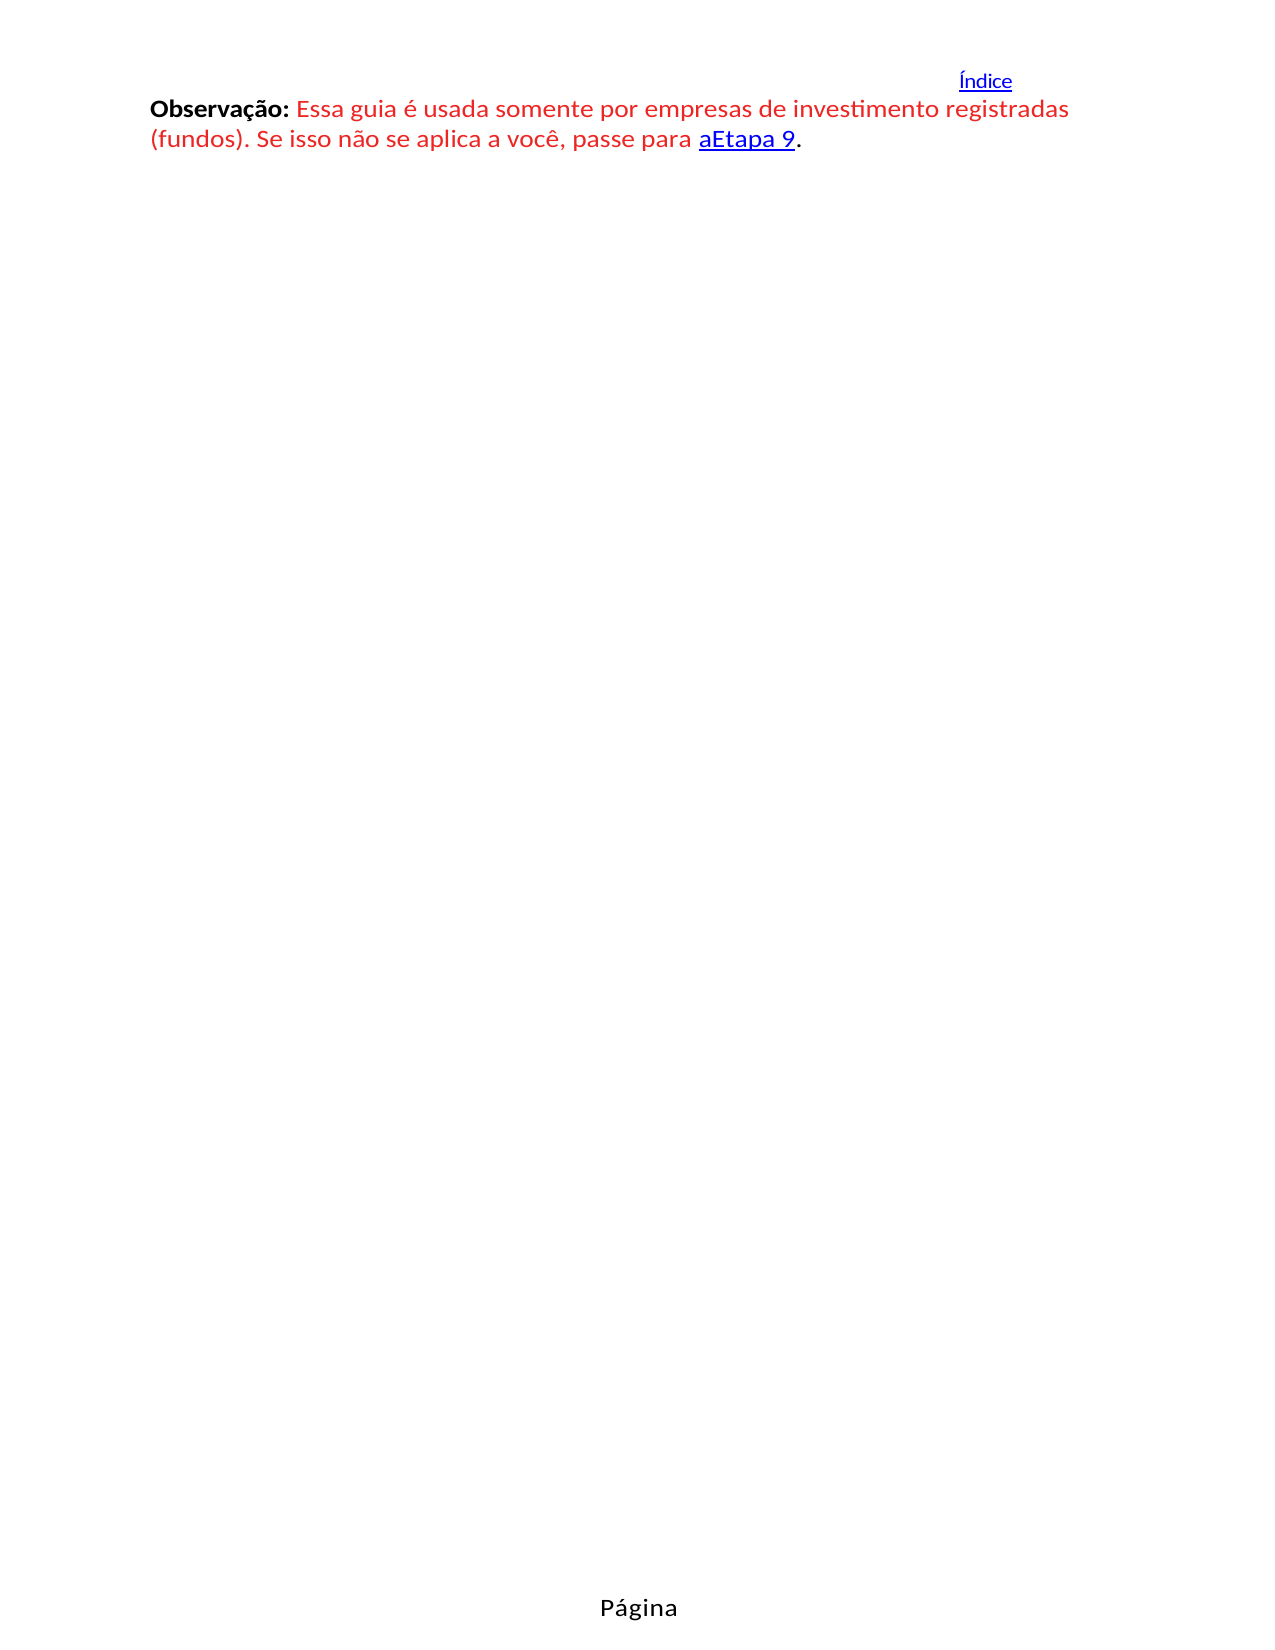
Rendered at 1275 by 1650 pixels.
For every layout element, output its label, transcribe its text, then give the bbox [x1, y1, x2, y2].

text Observação: Essa guia é usada somente por empresas de investimento registradas (fundos). Se isso não se aplica a você, passe para aEtapa 9. [150, 94, 1114, 154]
